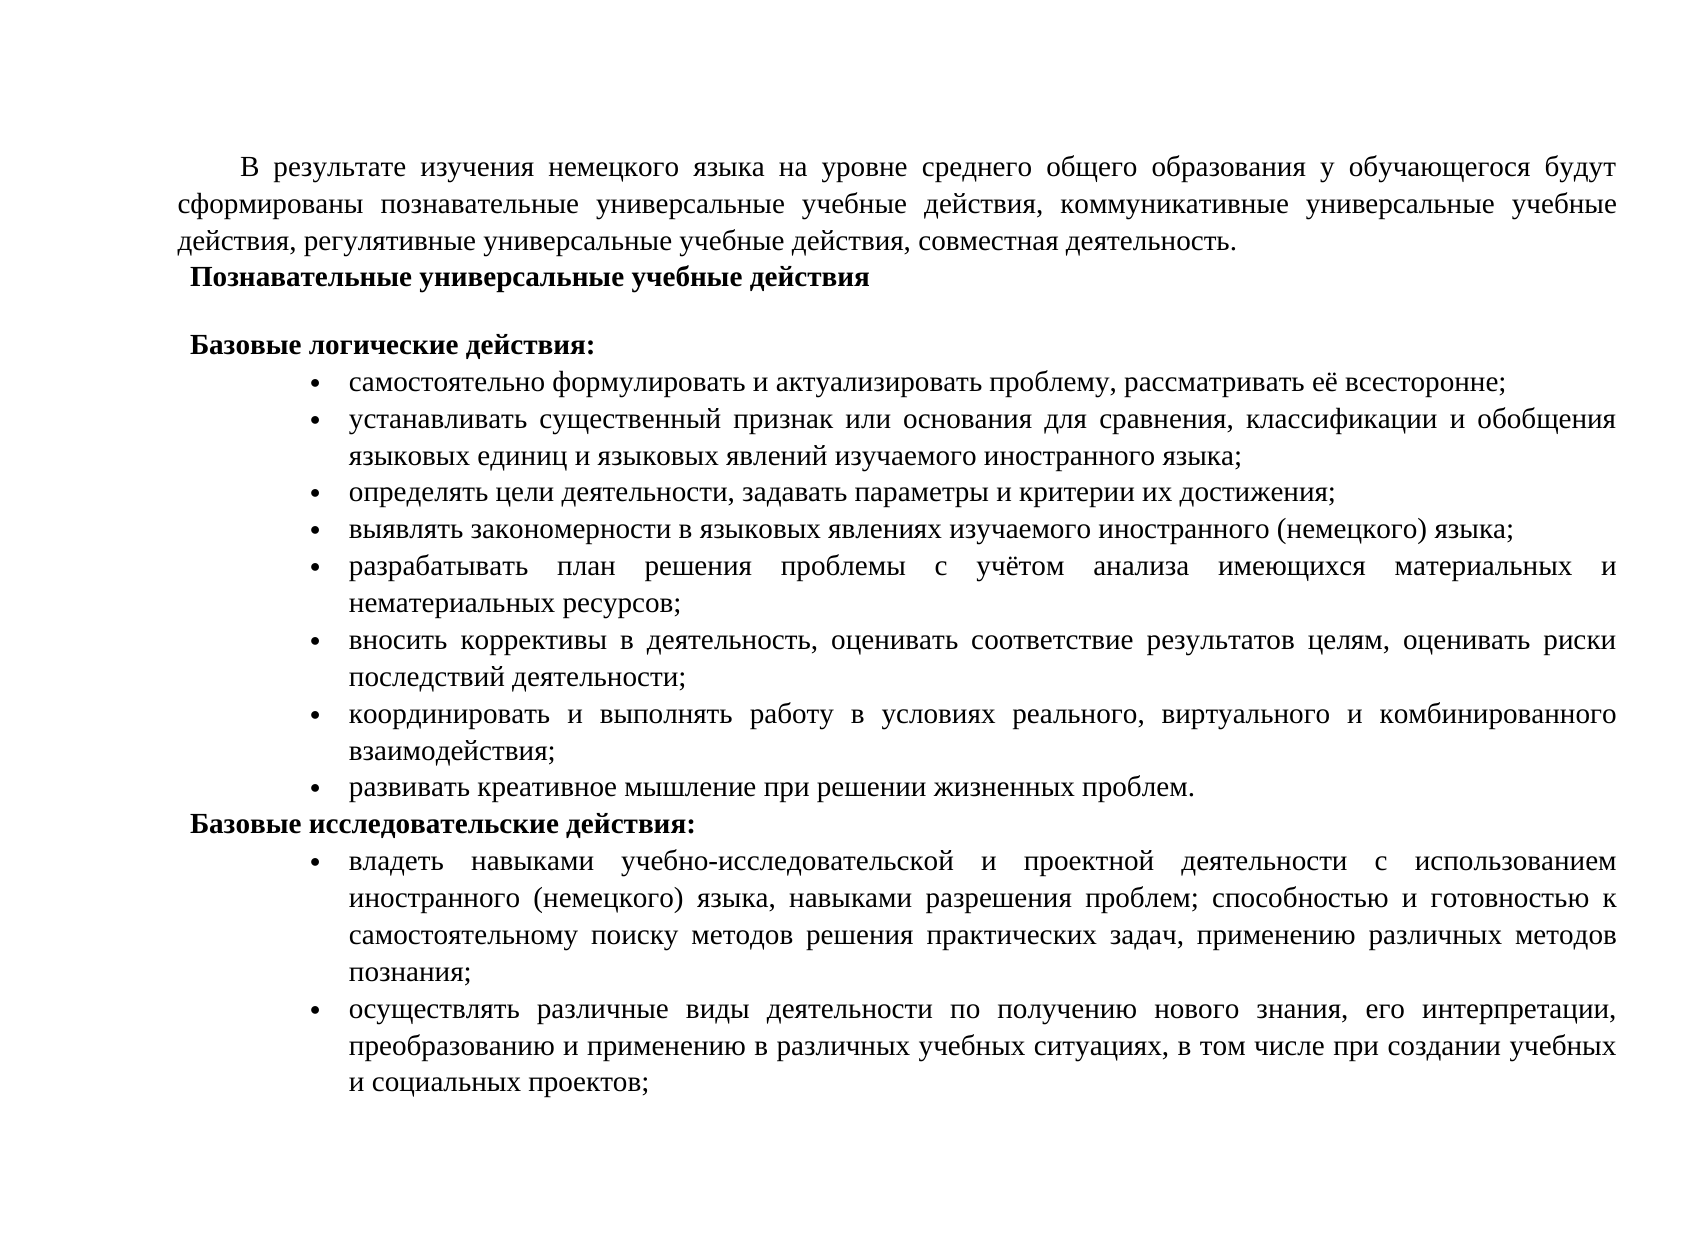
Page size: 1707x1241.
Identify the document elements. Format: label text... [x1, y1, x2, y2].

list самостоятельно формулировать и актуализировать проблему, рассматривать её всесторонне; [311, 364, 1618, 397]
list развивать креативное мышление при решении жизненных проблем. [311, 769, 1618, 803]
text Базовые логические действия: [190, 327, 1618, 361]
list устанавливать существенный признак или основания для сравнения, классификации и обобщения языковых единиц и языковых явлений изучаемого иностранного языка; [311, 401, 1618, 471]
list разрабатывать план решения проблемы с учётом анализа имеющихся материальных и нематериальных ресурсов; [311, 548, 1618, 619]
list выявлять закономерности в языковых явлениях изучаемого иностранного (немецкого) языка; [311, 511, 1618, 545]
text Базовые исследовательские действия: [190, 806, 1618, 840]
list осуществлять различные виды деятельности по получению нового знания, его интерпретации, преобразованию и применению в различных учебных ситуациях, в том числе при создании учебных и социальных проектов; [311, 991, 1618, 1098]
list определять цели деятельности, задавать параметры и критерии их достижения; [311, 474, 1618, 508]
list координировать и выполнять работу в условиях реального, виртуального и комбинированного взаимодействия; [311, 696, 1618, 766]
text В результате изучения немецкого языка на уровне среднего общего образования у обучающегося будут сформированы познавательные универсальные учебные действия, коммуникативные универсальные учебные действия, регулятивные универсальные учебные действия, совместная деятельность. [177, 149, 1618, 256]
text Познавательные универсальные учебные действия [190, 259, 1618, 293]
list вносить коррективы в деятельность, оценивать соответствие результатов целям, оценивать риски последствий деятельности; [311, 622, 1618, 692]
list владеть навыками учебно-исследовательской и проектной деятельности с использованием иностранного (немецкого) языка, навыками разрешения проблем; способностью и готовностью к самостоятельному поиску методов решения практических задач, применению различных методов познания; [311, 843, 1618, 987]
